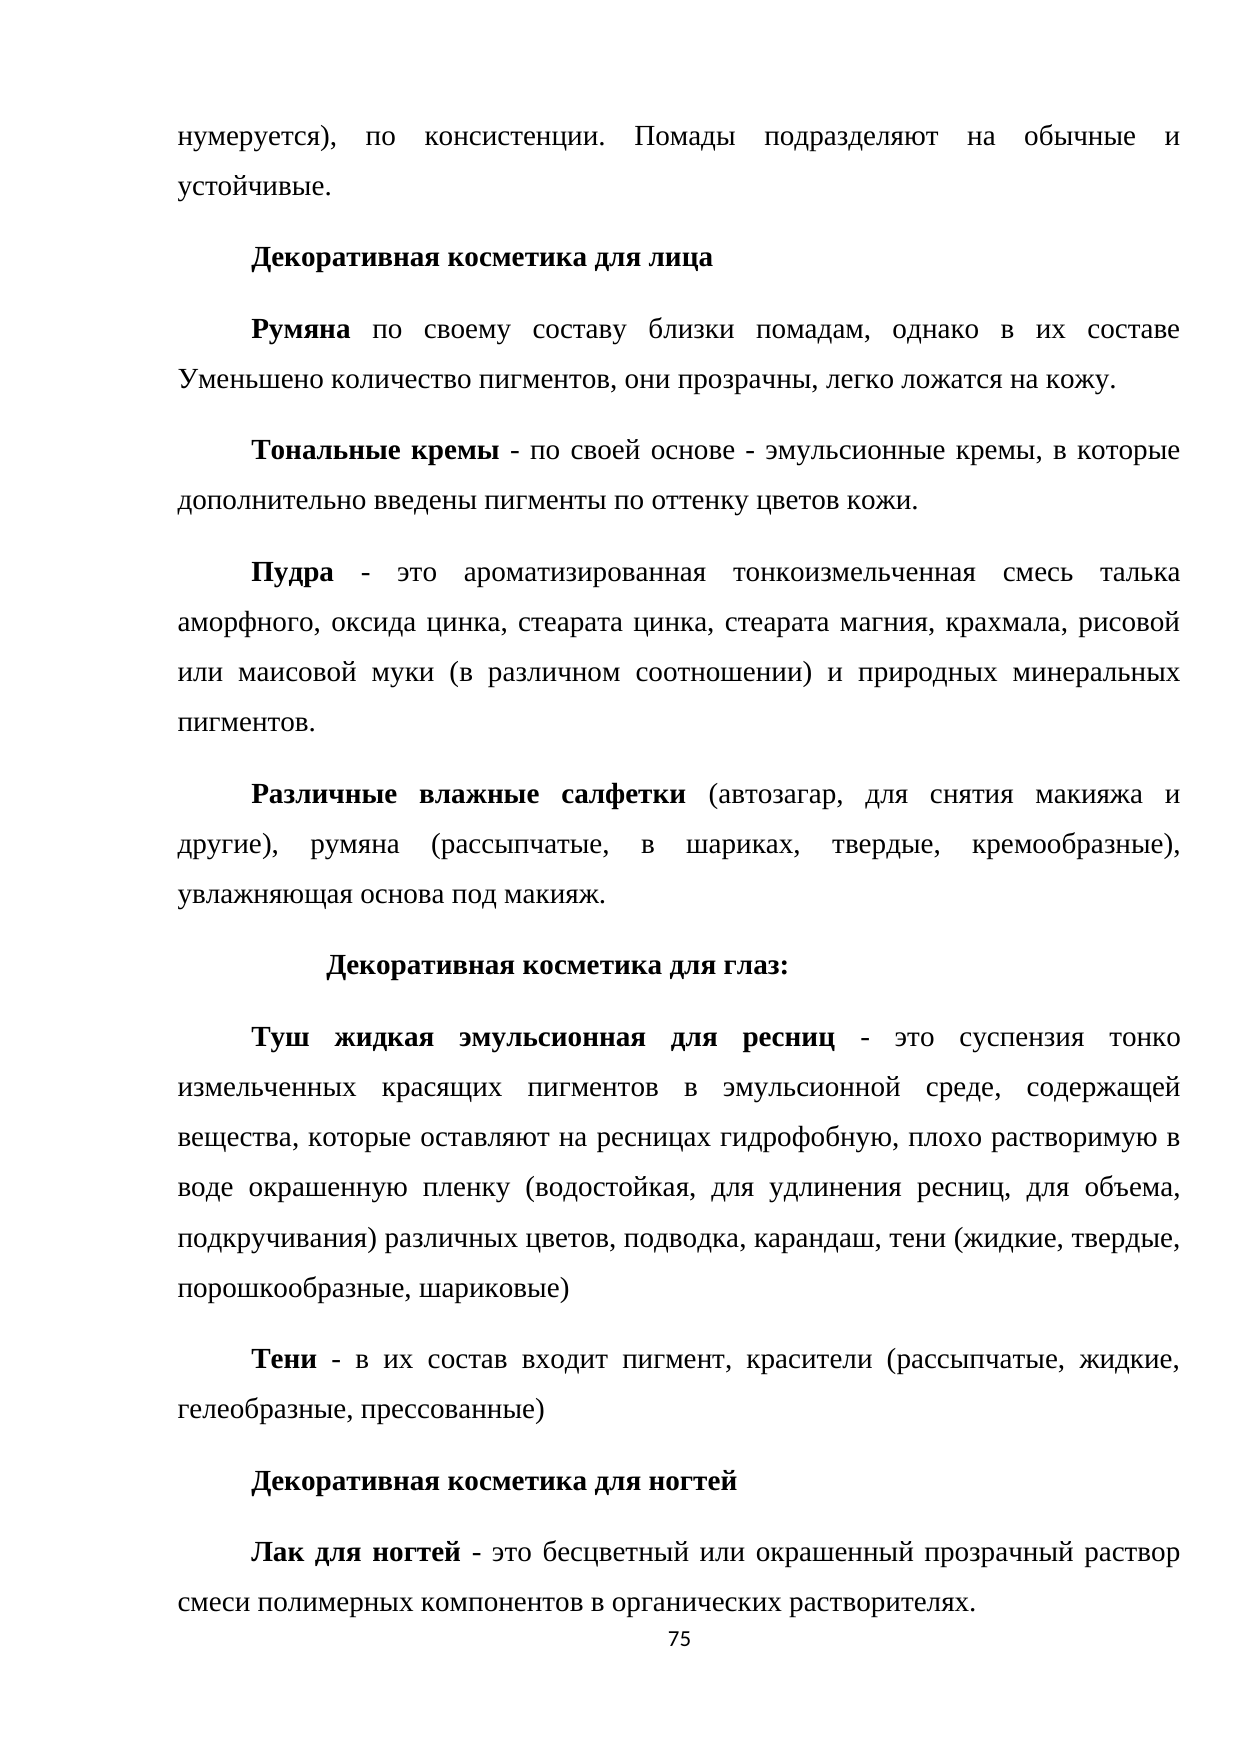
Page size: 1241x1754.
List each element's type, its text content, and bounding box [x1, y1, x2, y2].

text Румяна по своему составу близки помадам, однако в их составе Уменьшено количество пигментов, они прозрачны, легко ложатся на кожу. [177, 311, 1181, 394]
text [177, 118, 1181, 202]
text Декоративная косметика для лица [177, 239, 1181, 273]
text Тональные кремы - по своей основе - эмульсионные кремы, в которые дополнительно введены пигменты по оттенку цветов кожи. [177, 432, 1181, 516]
text Различные влажные салфетки (автозагар, для снятия макияжа и другие), румяна (рассыпчатые, в шариках, твердые, кремообразные), увлажняющая основа под макияж. [177, 776, 1181, 910]
list Декоративная косметика для глаз: [252, 947, 1181, 981]
text Пудра - это ароматизированная тонкоизмельченная смесь талька аморфного, оксида цинка, стеарата цинка, стеарата магния, крахмала, рисовой или маисовой муки (в различном соотношении) и природных минеральных пигментов. [177, 554, 1181, 738]
text Лак для ногтей - это бесцветный или окрашенный прозрачный раствор смеси полимерных компонентов в органических растворителях. [177, 1534, 1181, 1618]
text Тени - в их состав входит пигмент, красители (рассыпчатые, жидкие, гелеобразные, прессованные) [177, 1341, 1181, 1425]
text Декоративная косметика для ногтей [177, 1463, 1181, 1496]
text Туш жидкая эмульсионная для ресниц - это суспензия тонко измельченных красящих пигментов в эмульсионной среде, содержащей вещества, которые оставляют на ресницах гидрофобную, плохо растворимую в воде окрашенную пленку (водостойкая, для удлинения ресниц, для объема, подкручивания) различных цветов, подводка, карандаш, тени (жидкие, твердые, порошкообразные, шариковые) [177, 1019, 1181, 1304]
